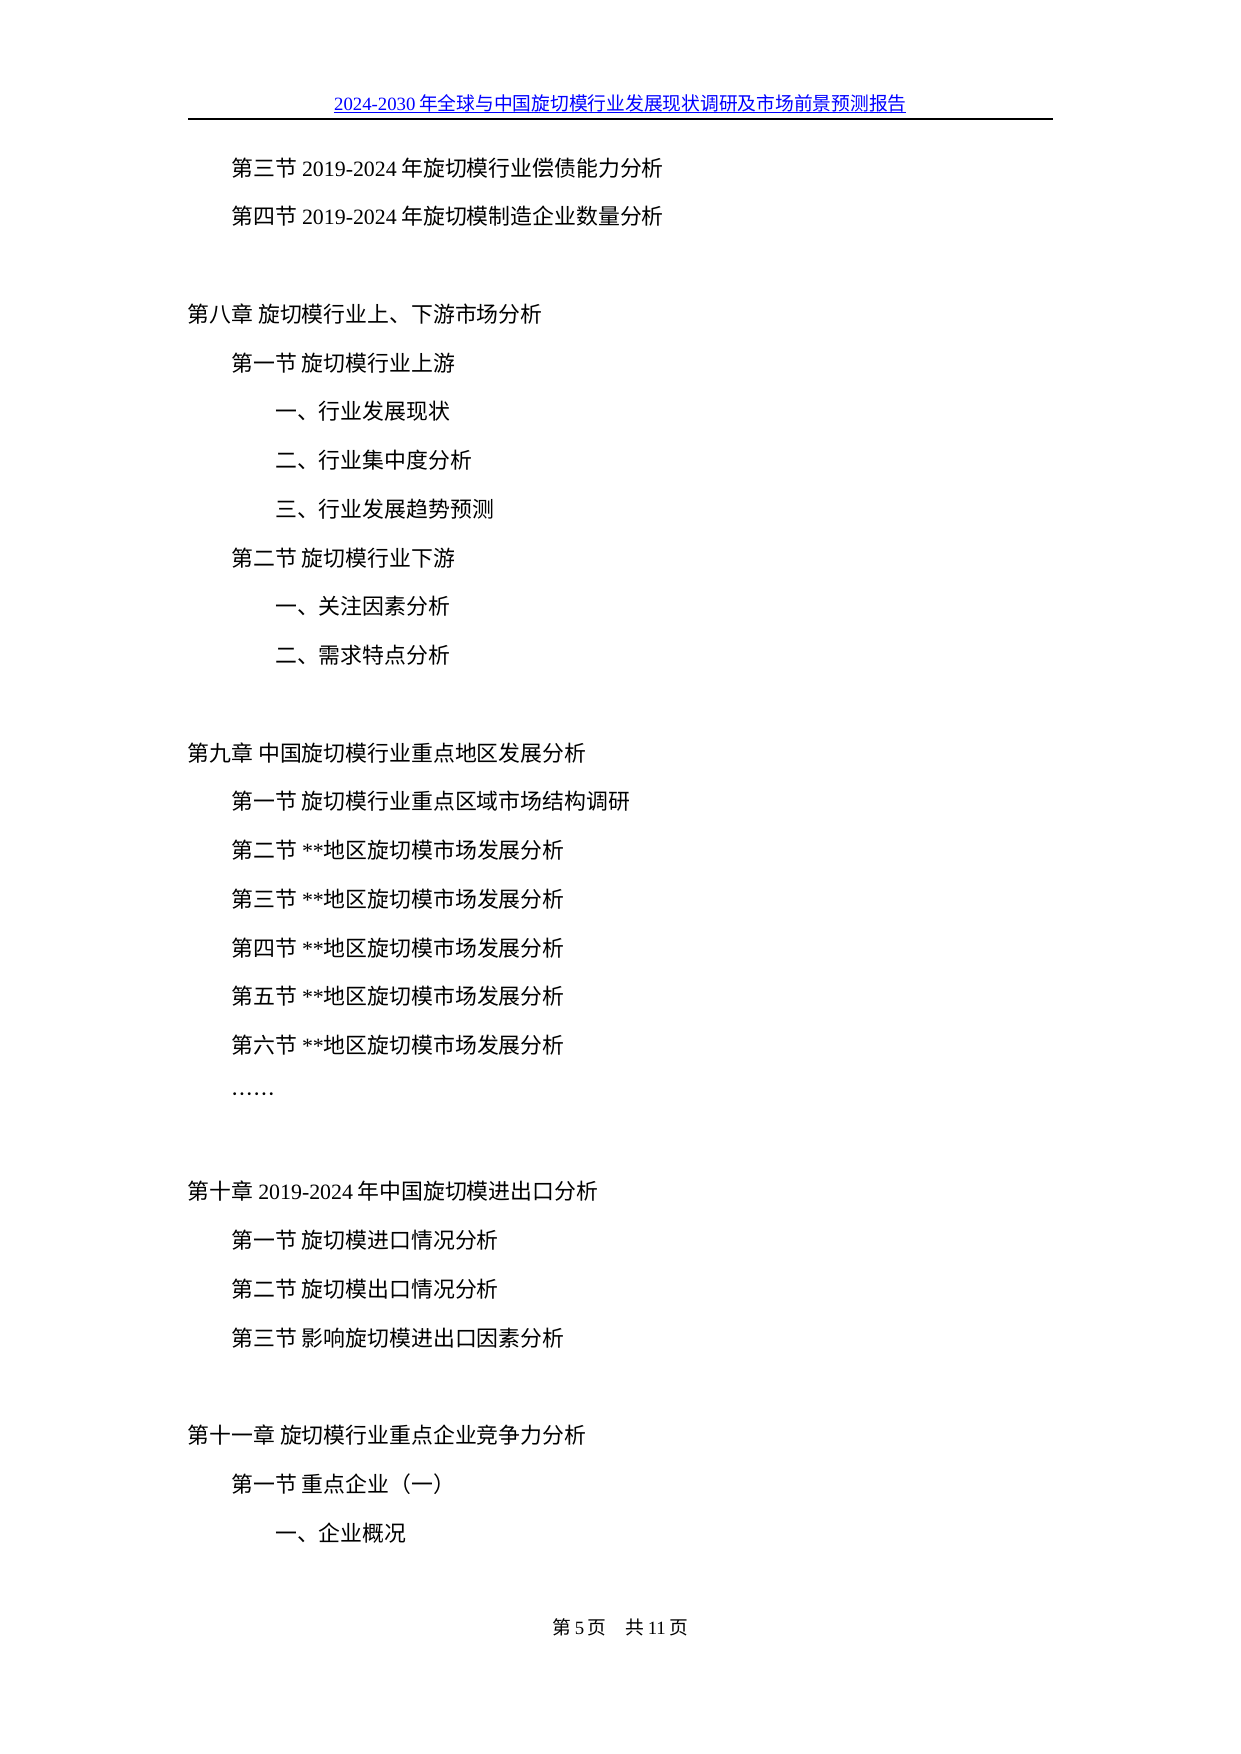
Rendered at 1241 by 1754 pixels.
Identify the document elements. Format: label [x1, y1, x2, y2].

text [187, 150, 1053, 1548]
